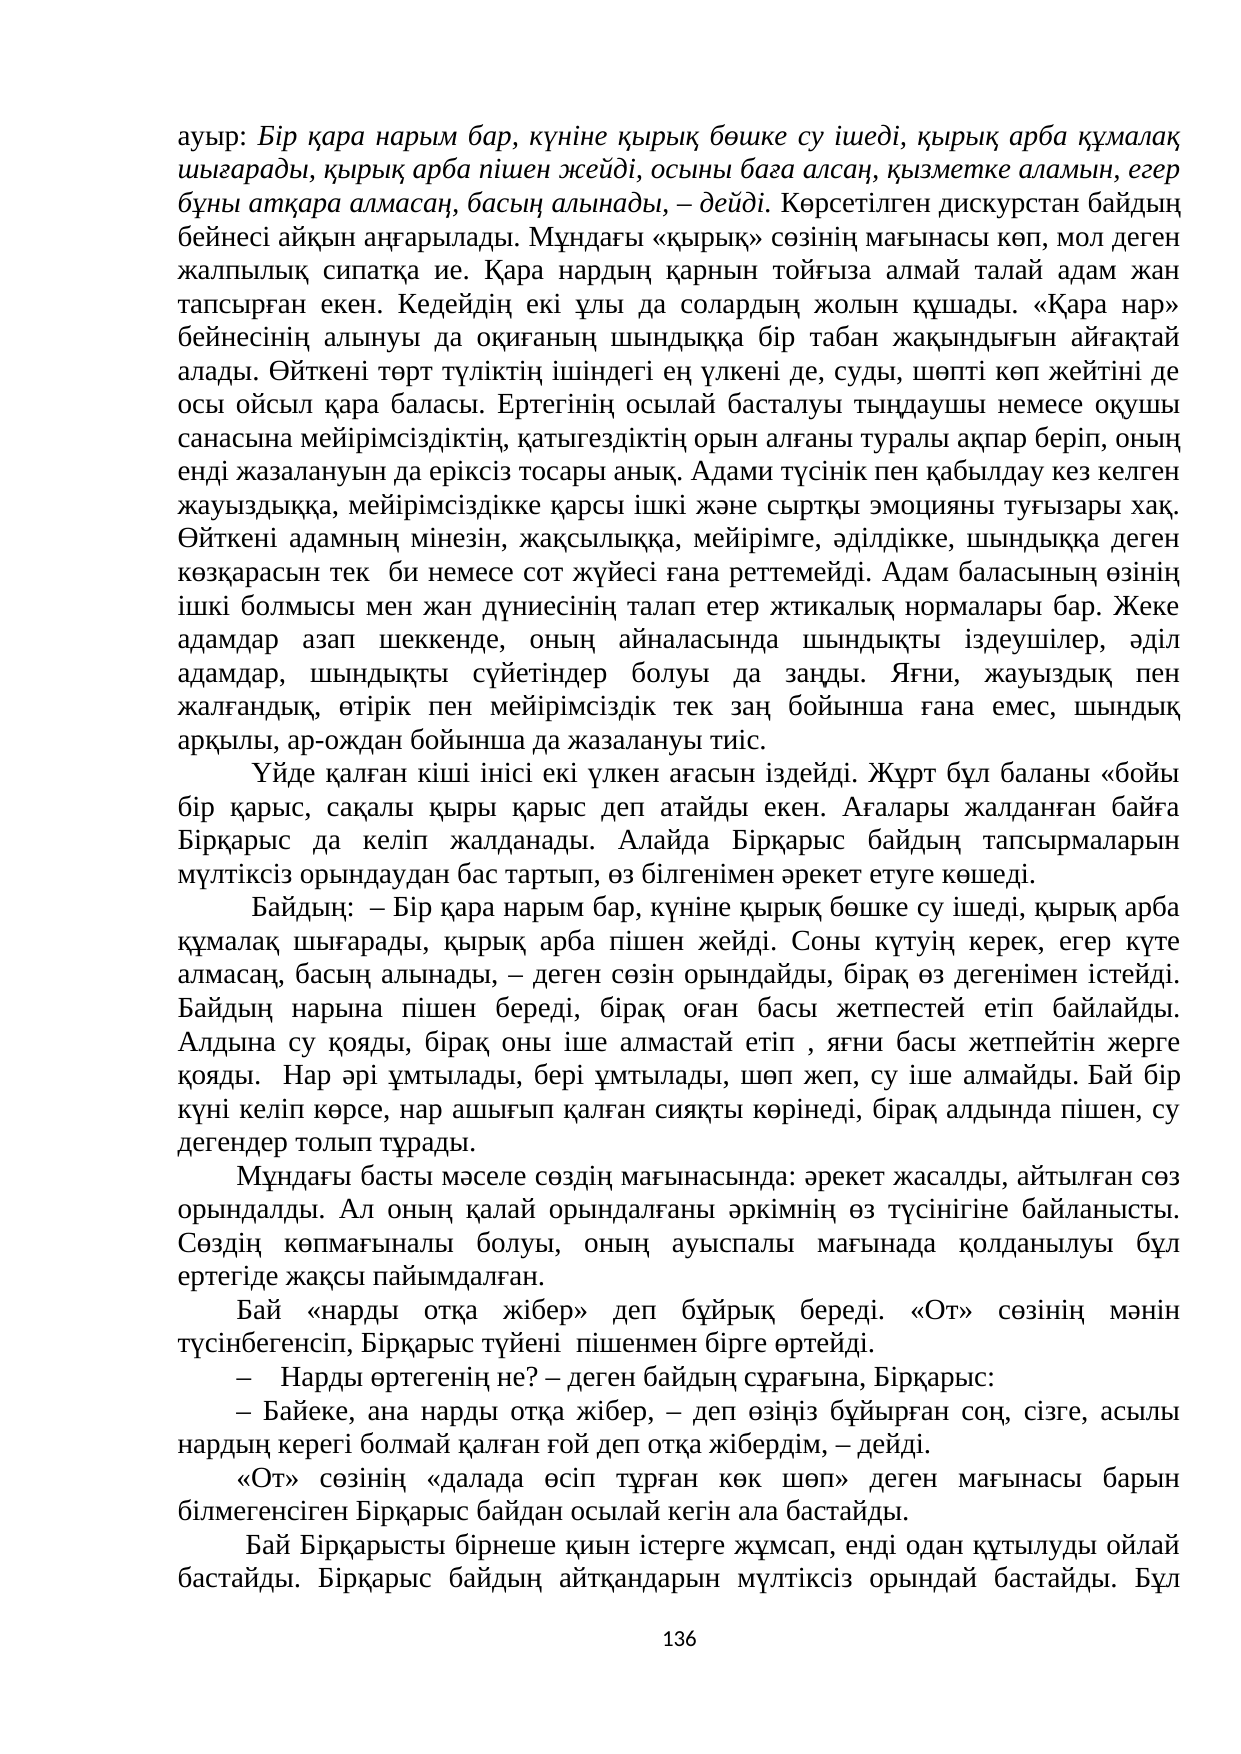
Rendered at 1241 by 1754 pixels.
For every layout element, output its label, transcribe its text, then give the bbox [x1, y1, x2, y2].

text Бай «нарды отқа жібер» деп бұйрық береді. «От» сөзінің мәнін түсінбегенсіп, Бірқарыс түйені пішенмен бірге өртейді. [177, 1292, 1181, 1359]
text «От» сөзінің «далада өсіп тұрған көк шөп» деген мағынасы барын білмегенсіген Бірқарыс байдан осылай кегін ала бастайды. [177, 1460, 1181, 1527]
text Үйде қалған кіші інісі екі үлкен ағасын іздейді. Жұрт бұл баланы «бойы бір қарыс, сақалы қыры қарыс деп атайды екен. Ағалары жалданған байға Бірқарыс да келіп жалданады. Алайда Бірқарыс байдың тапсырмаларын мүлтіксіз орындаудан бас тартып, өз білгенімен әрекет етуге көшеді. [177, 755, 1181, 889]
text Байдың: – Бір қара нарым бар, күніне қырық бөшке су ішеді, қырық арба құмалақ шығарады, қырық арба пішен жейді. Соны күтуің керек, егер күте алмасаң, басың алынады, – деген сөзін орындайды, бірақ өз дегенімен істейді. Байдың нарына пішен береді, бірақ оған басы жетпестей етіп байлайды. Алдына су қояды, бірақ оны іше алмастай етіп , яғни басы жетпейтін жерге қояды. Нар әрі ұмтылады, бері ұмтылады, шөп жеп, су іше алмайды. Бай бір күні келіп көрсе, нар ашығып қалған сияқты көрінеді, бірақ алдында пішен, су дегендер толып тұрады. [177, 889, 1181, 1158]
text – Байеке, ана нарды отқа жібер, – деп өзіңіз бұйырған соң, сізге, асылы нардың керегі болмай қалған ғой деп отқа жібердім, – дейді. [177, 1393, 1181, 1460]
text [177, 1527, 1181, 1594]
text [177, 118, 1181, 755]
list Нарды өртегенің не? – деген байдың сұрағына, Бірқарыс: [236, 1359, 1181, 1393]
text Мұндағы басты мәселе сөздің мағынасында: әрекет жасалды, айтылған сөз орындалды. Ал оның қалай орындалғаны әркімнің өз түсінігіне байланысты. Сөздің көпмағыналы болуы, оның ауыспалы мағынада қолданылуы бұл ертегіде жақсы пайымдалған. [177, 1158, 1181, 1292]
